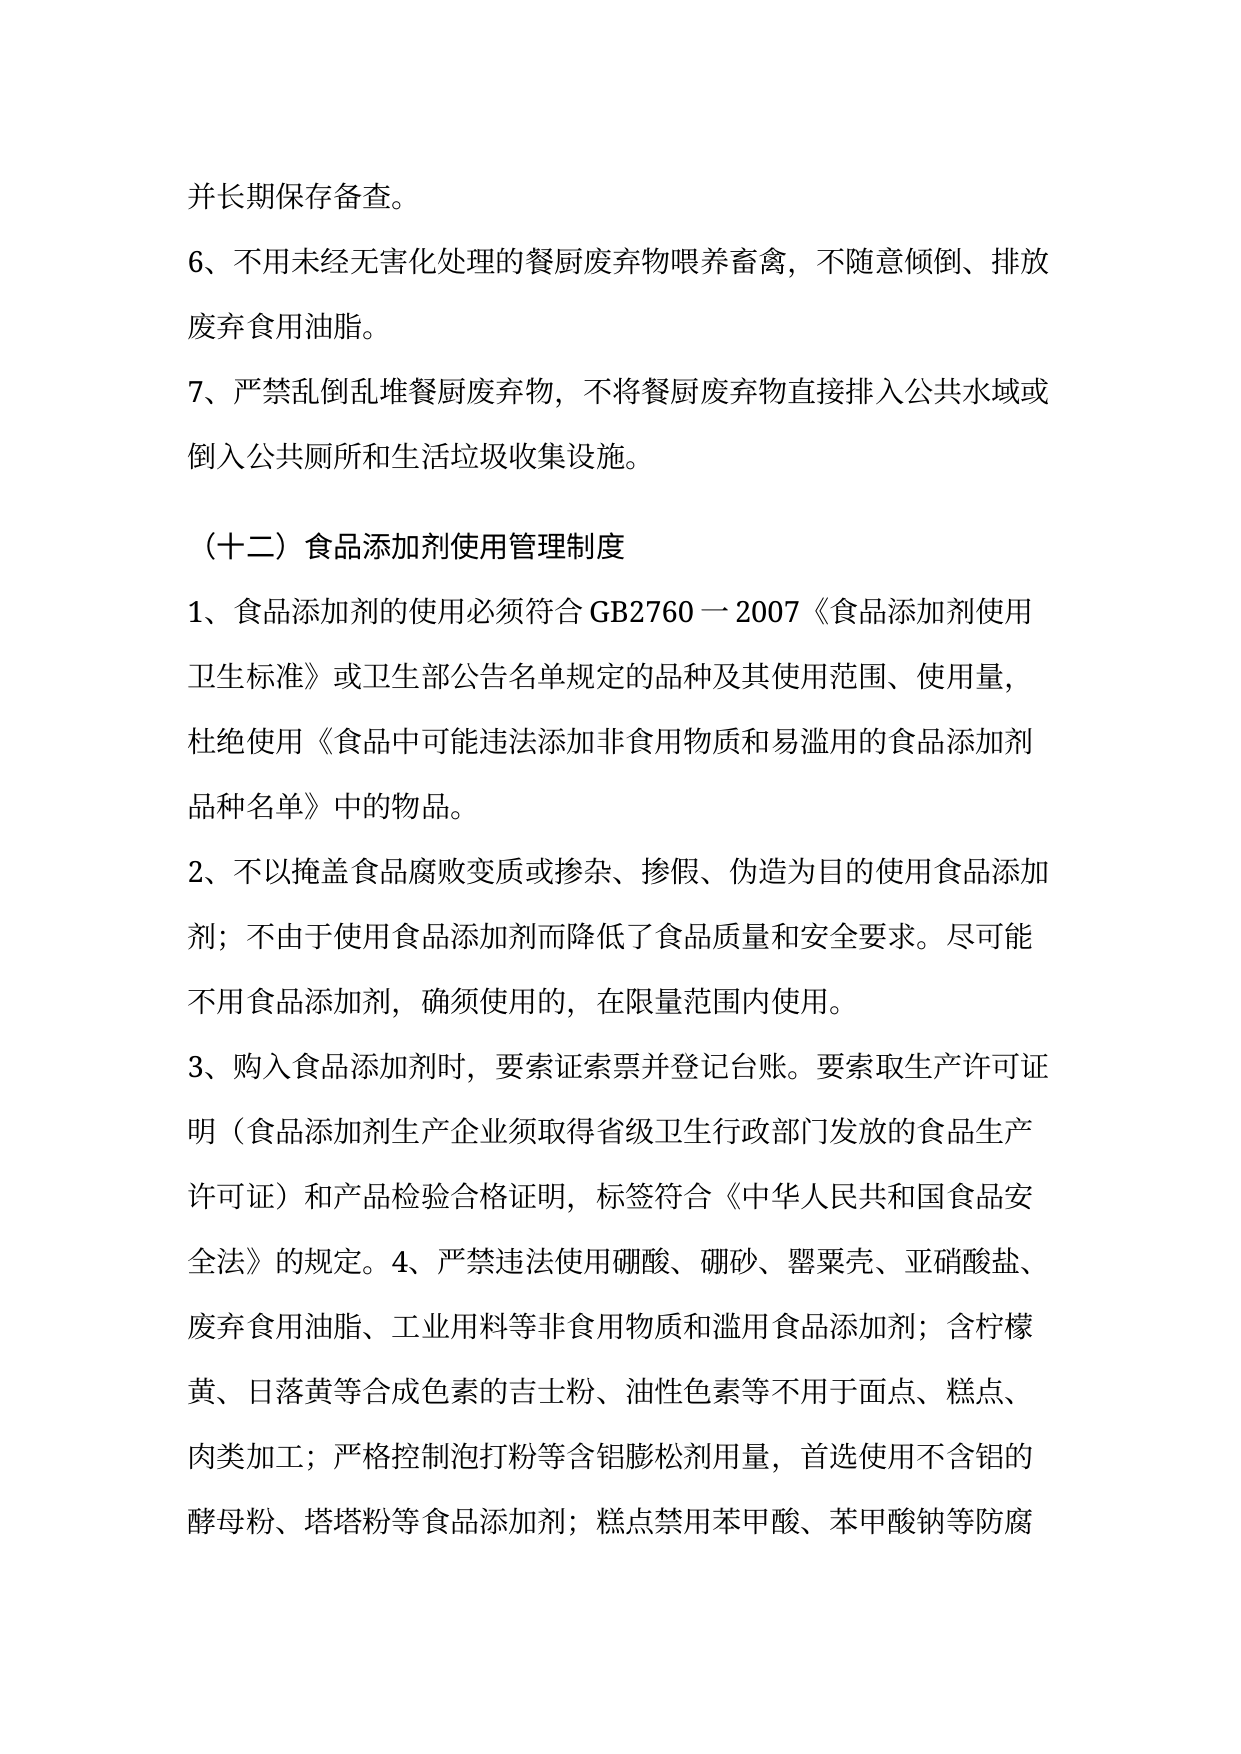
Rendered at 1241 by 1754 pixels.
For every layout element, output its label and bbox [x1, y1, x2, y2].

text [187, 512, 1053, 1552]
text [187, 162, 1053, 487]
